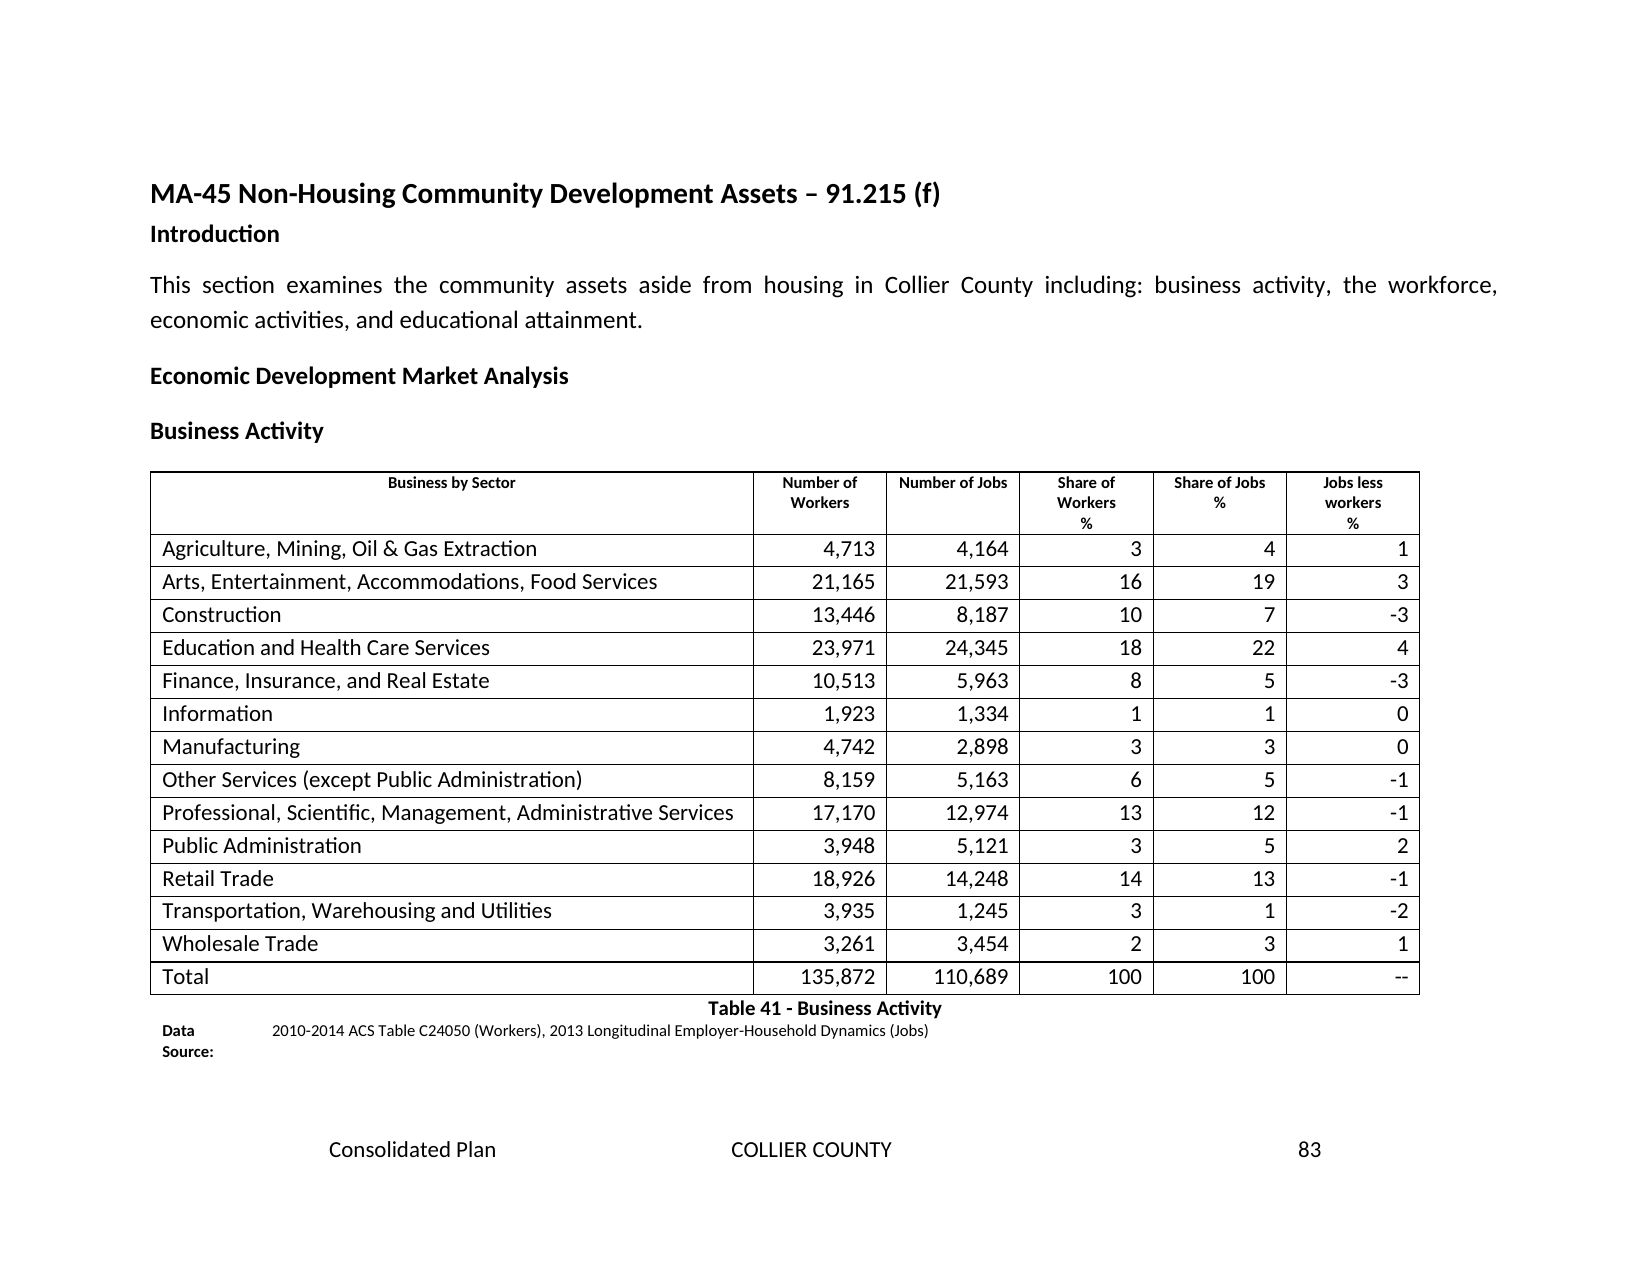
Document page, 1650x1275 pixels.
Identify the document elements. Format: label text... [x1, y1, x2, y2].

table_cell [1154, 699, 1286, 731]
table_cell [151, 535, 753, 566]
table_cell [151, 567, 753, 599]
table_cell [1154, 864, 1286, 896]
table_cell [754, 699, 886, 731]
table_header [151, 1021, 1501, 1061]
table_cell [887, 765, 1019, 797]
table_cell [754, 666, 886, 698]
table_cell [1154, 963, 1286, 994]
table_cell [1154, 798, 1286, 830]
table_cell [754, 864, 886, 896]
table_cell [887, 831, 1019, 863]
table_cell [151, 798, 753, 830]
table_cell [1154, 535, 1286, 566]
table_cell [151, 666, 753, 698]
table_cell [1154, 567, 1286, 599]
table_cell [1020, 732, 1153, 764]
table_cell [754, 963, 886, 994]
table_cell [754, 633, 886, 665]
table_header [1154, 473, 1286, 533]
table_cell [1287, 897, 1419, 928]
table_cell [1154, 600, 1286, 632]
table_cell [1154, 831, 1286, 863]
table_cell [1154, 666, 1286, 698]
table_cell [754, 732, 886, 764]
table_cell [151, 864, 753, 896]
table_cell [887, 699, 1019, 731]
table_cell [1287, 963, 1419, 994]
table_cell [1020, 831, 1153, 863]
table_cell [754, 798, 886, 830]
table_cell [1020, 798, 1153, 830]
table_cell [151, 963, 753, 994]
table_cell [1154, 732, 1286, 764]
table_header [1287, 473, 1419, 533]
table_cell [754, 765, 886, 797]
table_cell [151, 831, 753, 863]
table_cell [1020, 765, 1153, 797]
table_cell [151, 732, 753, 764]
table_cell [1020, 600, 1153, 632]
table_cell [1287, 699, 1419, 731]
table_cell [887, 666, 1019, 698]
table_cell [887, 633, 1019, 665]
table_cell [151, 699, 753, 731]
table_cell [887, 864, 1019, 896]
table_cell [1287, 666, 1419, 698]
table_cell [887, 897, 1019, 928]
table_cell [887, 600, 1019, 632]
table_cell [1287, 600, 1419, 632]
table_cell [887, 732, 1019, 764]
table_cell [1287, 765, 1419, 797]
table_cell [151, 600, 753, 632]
text Business Activity [150, 416, 1500, 446]
text Economic Development Market Analysis [150, 360, 1500, 390]
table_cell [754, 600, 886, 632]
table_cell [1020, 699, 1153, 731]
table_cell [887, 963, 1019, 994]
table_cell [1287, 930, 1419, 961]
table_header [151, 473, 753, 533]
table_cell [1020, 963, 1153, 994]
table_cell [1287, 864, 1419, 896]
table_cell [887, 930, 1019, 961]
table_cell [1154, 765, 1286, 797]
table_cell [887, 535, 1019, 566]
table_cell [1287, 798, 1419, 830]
subtitle MA-45 Non-Housing Community Development Assets – 91.215 (f) [150, 175, 1500, 211]
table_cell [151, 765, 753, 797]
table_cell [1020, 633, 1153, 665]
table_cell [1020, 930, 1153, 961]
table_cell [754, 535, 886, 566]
text Table 41 - Business Activity [150, 995, 1500, 1021]
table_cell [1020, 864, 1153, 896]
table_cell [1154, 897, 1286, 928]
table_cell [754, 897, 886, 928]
text This section examines the community assets aside from housing in Collier County including: business activity, the workforce, economic activities, and educational attainment. [150, 269, 1500, 334]
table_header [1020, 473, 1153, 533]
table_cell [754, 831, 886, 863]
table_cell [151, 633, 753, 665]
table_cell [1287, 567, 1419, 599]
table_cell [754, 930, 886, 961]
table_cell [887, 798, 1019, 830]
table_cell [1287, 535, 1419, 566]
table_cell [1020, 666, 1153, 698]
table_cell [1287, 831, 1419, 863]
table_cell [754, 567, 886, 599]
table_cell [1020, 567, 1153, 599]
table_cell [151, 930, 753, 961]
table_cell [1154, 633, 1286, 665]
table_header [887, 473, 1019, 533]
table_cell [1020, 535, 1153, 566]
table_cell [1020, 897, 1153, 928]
text Introduction [150, 222, 1500, 248]
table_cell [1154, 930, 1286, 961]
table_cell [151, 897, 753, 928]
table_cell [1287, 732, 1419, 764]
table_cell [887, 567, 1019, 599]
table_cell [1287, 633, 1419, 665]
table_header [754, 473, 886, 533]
